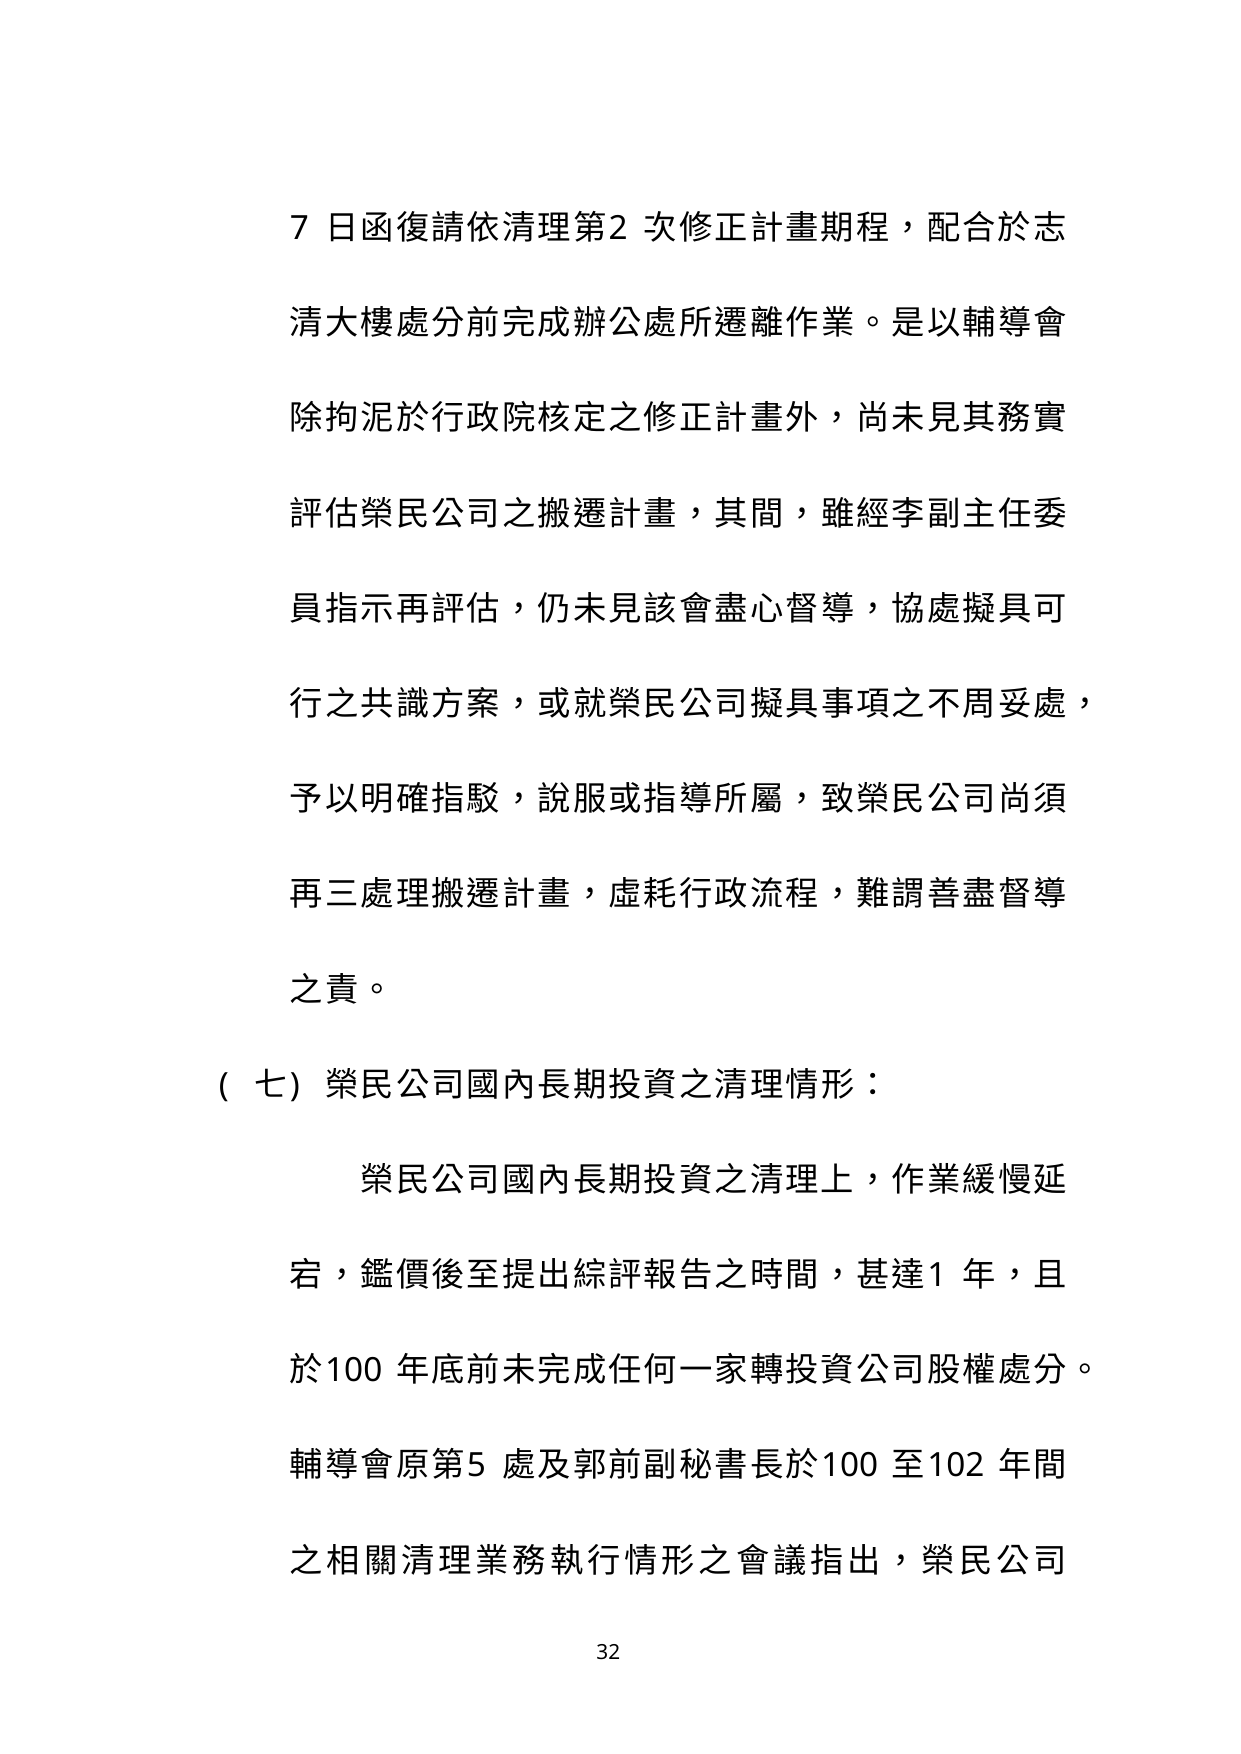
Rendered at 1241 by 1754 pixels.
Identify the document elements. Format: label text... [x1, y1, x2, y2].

subtitle 榮民公司國內長期投資之清理情形： [219, 1034, 1069, 1129]
